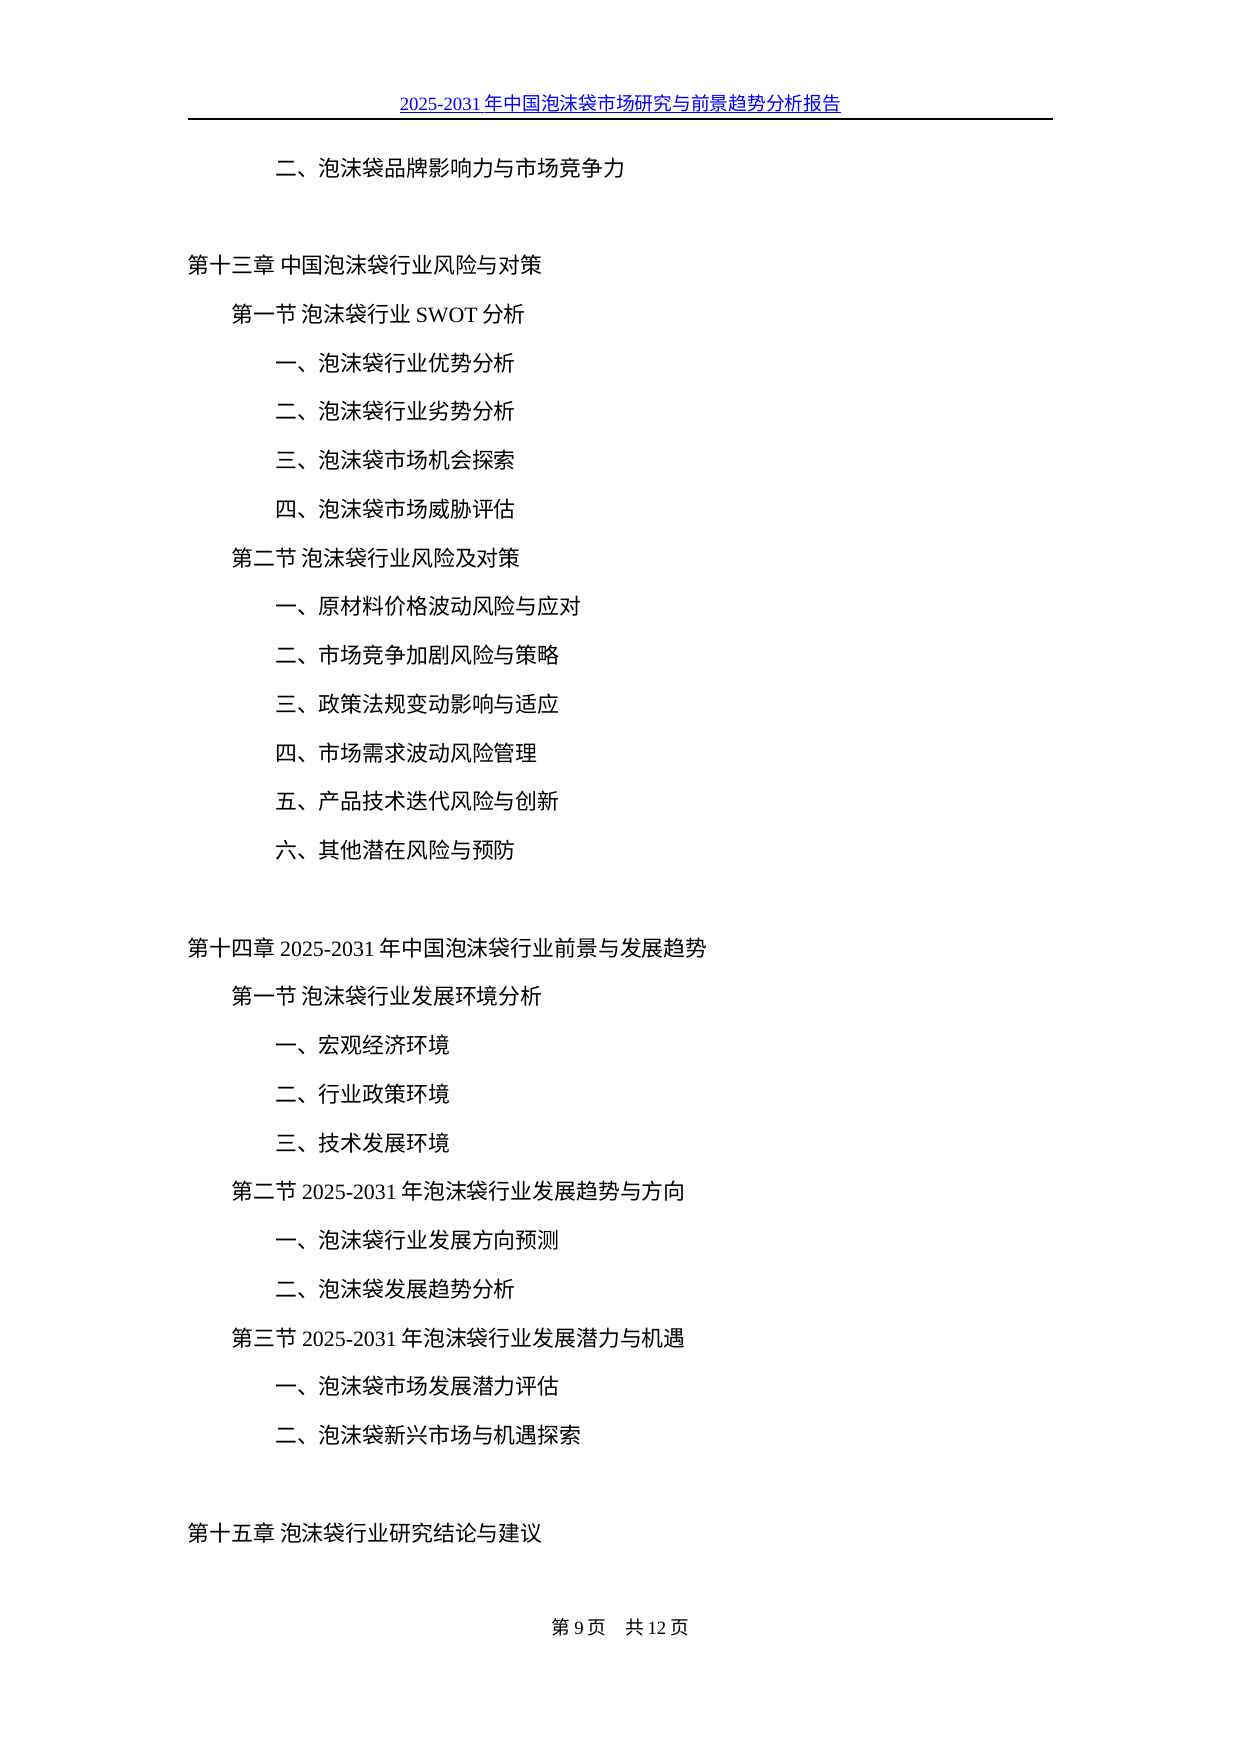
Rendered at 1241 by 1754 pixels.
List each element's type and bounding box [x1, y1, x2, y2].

text [187, 150, 1053, 1548]
